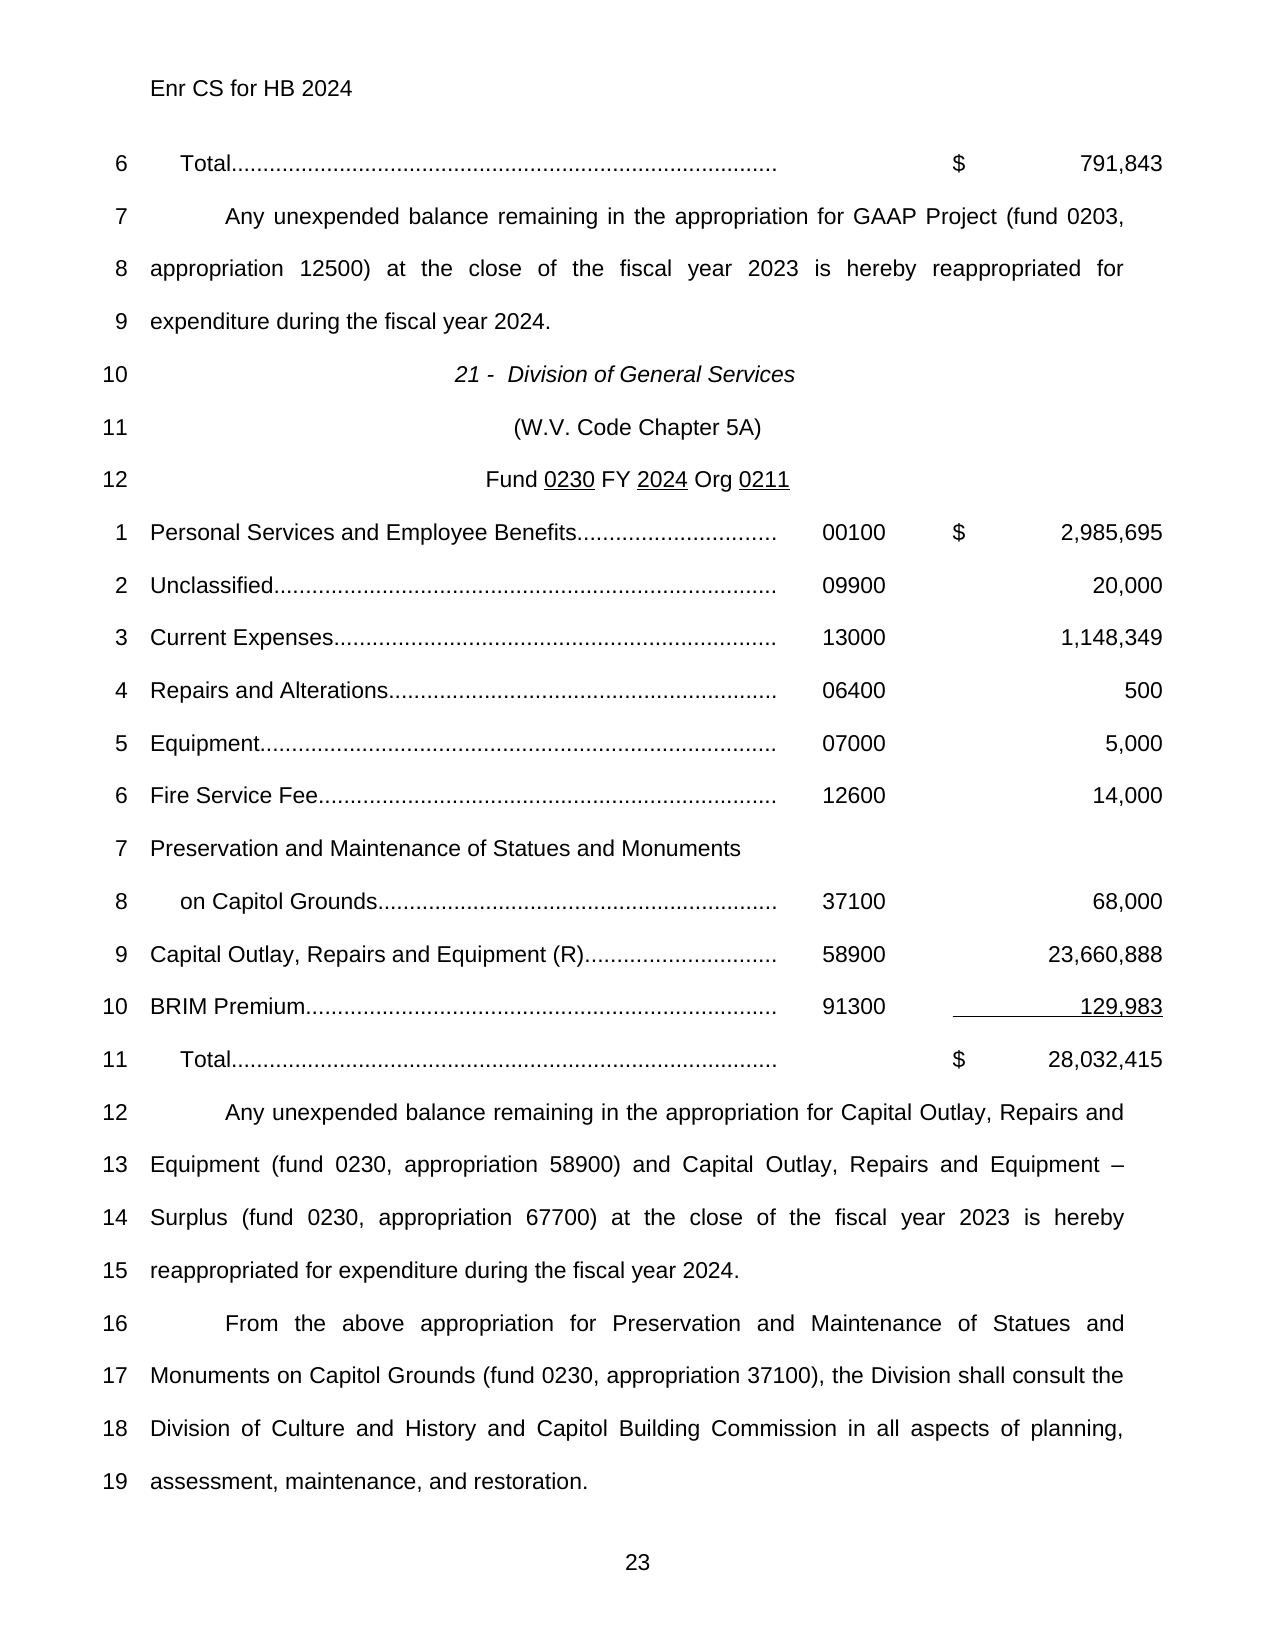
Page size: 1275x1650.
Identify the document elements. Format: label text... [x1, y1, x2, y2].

text on Capitol Grounds 37100 68,000 [150, 888, 1125, 914]
text Repairs and Alterations 06400 500 [150, 677, 1125, 703]
text Equipment 07000 5,000 [150, 730, 1125, 756]
text Capital Outlay, Repairs and Equipment (R) 58900 23,660,888 [150, 941, 1125, 967]
text Fire Service Fee 12600 14,000 [150, 782, 1125, 809]
text Any unexpended balance remaining in the appropriation for GAAP Project (fund 0203, appropriation 12500) at the close of the fiscal year 2023 is hereby reappropriated for expenditure during the fiscal year 2024. [150, 203, 1125, 334]
text (W.V. Code Chapter 5A) [150, 413, 1125, 440]
text Total $ 791,843 [150, 150, 1125, 176]
text BRIM Premium 91300 129,983 [150, 993, 1125, 1020]
text Any unexpended balance remaining in the appropriation for Capital Outlay, Repairs and Equipment (fund 0230, appropriation 58900) and Capital Outlay, Repairs and Equipment – Surplus (fund 0230, appropriation 67700) at the close of the fiscal year 2023 is hereby reappropriated for expenditure during the fiscal year 2024. [150, 1099, 1125, 1283]
text Current Expenses 13000 1,148,349 [150, 624, 1125, 651]
text Unclassified 09900 20,000 [150, 572, 1125, 598]
text Total $ 28,032,415 [150, 1046, 1125, 1072]
text Preservation and Maintenance of Statues and Monuments [150, 835, 1125, 862]
text From the above appropriation for Preservation and Maintenance of Statues and Monuments on Capitol Grounds (fund 0230, appropriation 37100), the Division shall consult the Division of Culture and History and Capitol Building Commission in all aspects of planning, assessment, maintenance, and restoration. [150, 1309, 1125, 1494]
list Division of General Services [150, 361, 1125, 387]
text Personal Services and Employee Benefits 00100 $ 2,985,695 [150, 519, 1125, 545]
text Fund 0230 FY 2024 Org 0211 [150, 466, 1125, 493]
